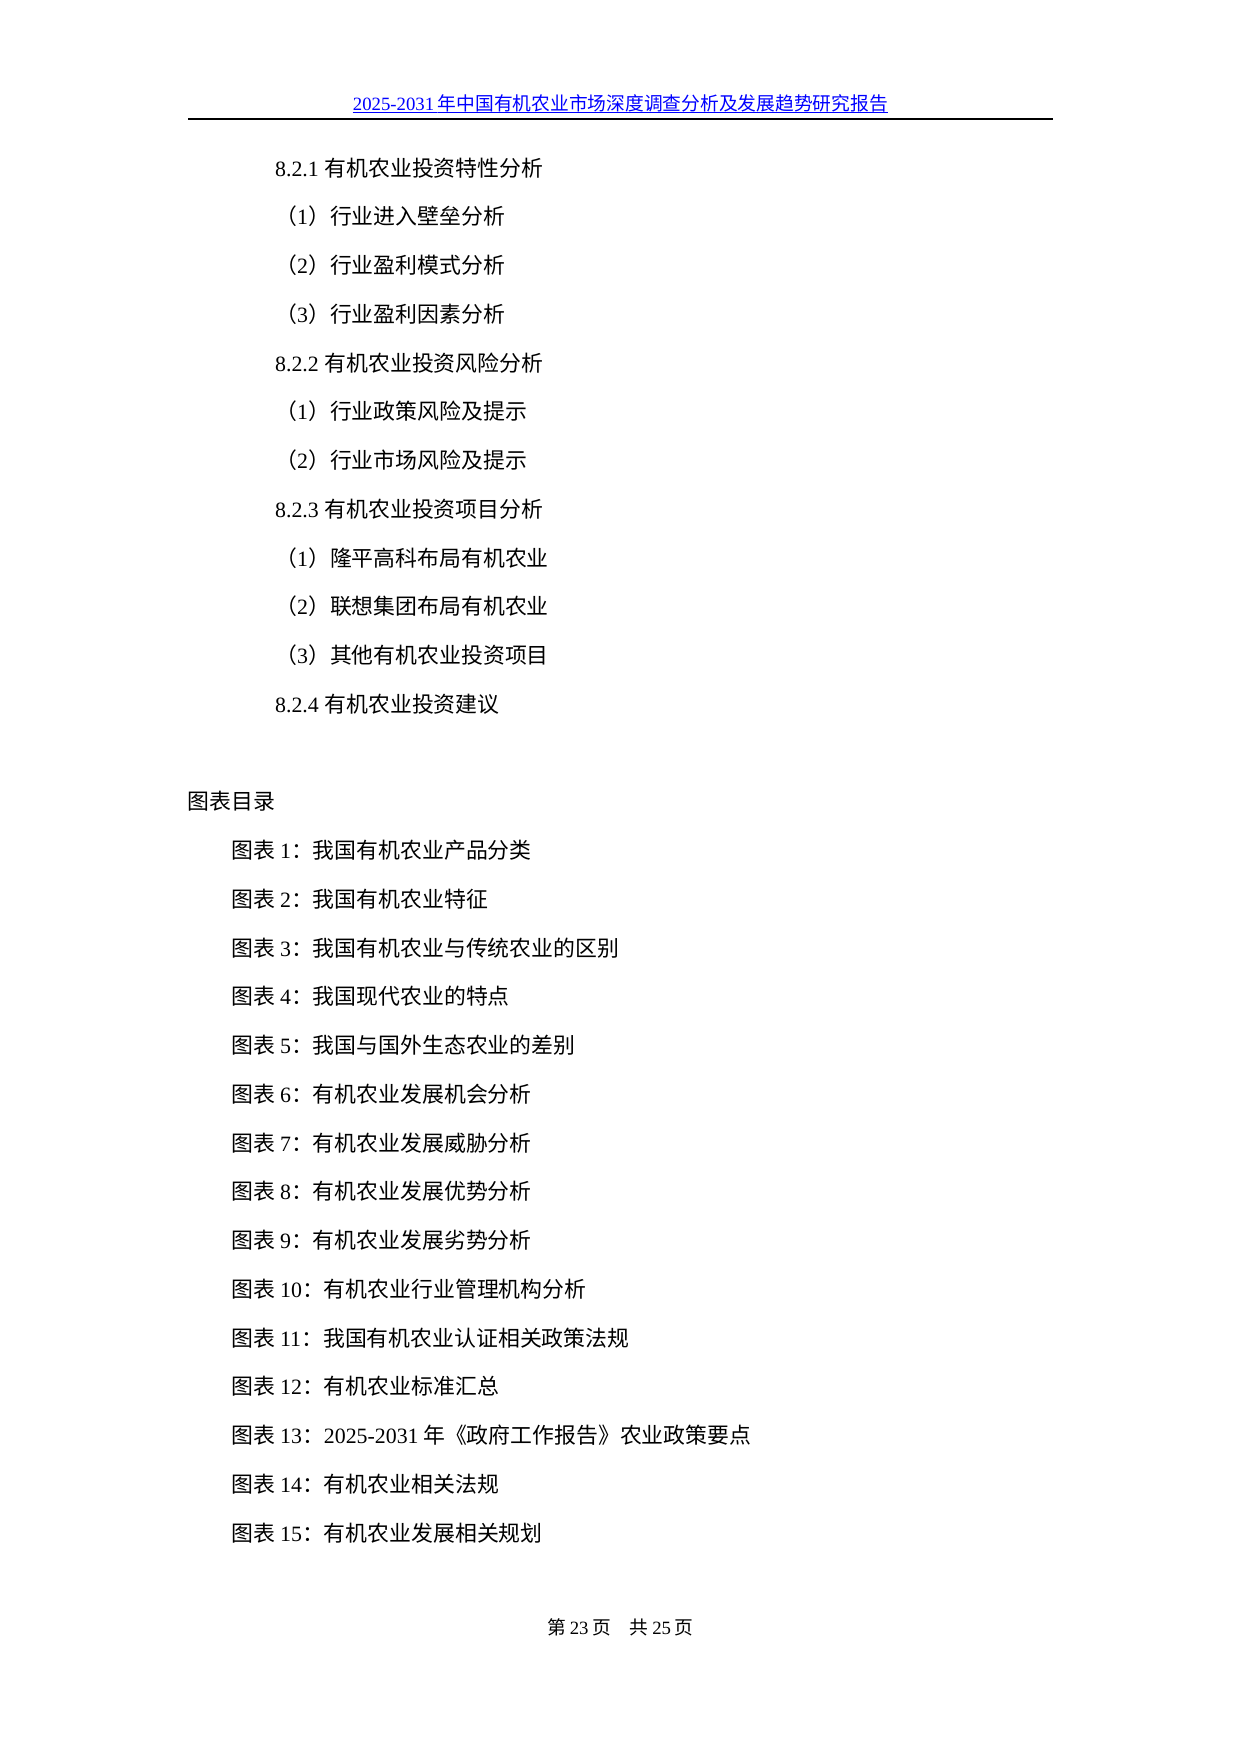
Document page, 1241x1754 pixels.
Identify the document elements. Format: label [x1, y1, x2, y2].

text [187, 150, 1053, 1548]
